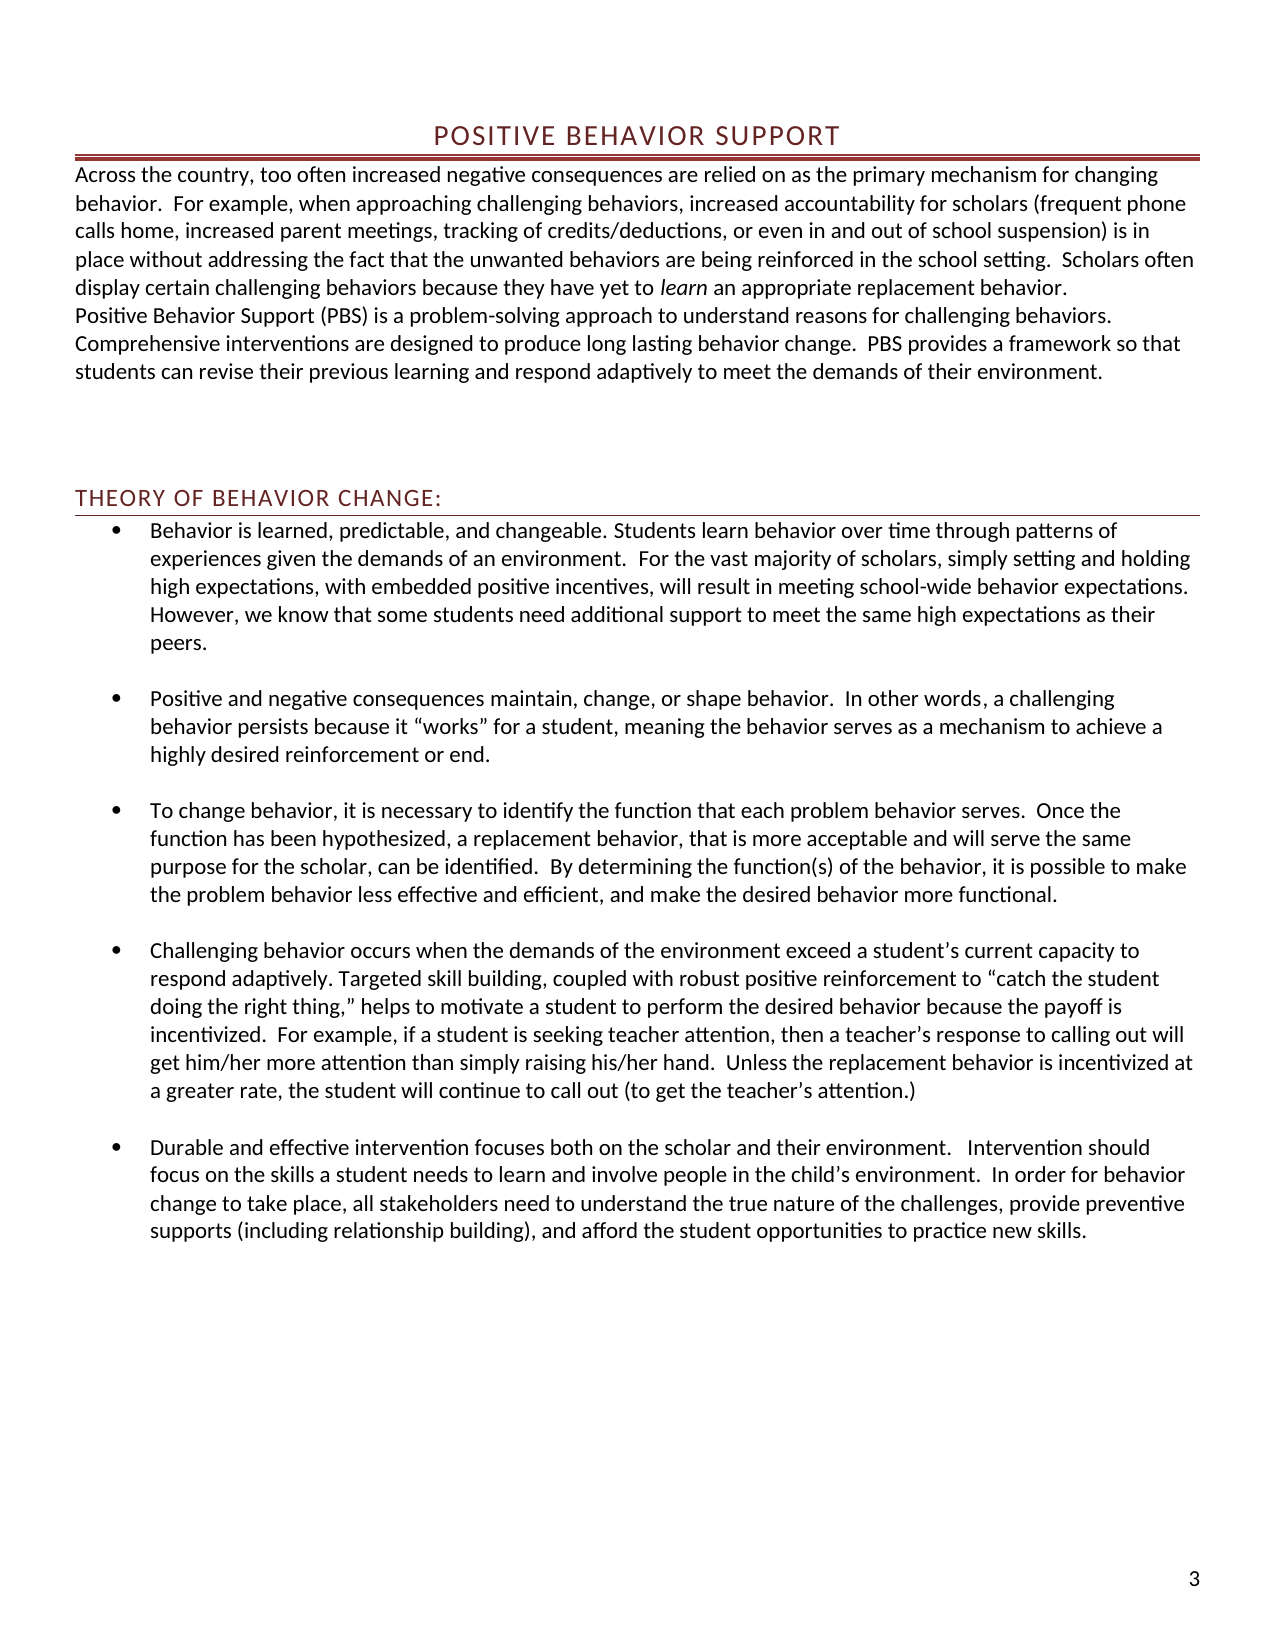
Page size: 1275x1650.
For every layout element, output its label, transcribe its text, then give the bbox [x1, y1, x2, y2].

list Behavior is learned, predictable, and changeable. Students learn behavior over time through patterns of experiences given the demands of an environment. For the vast majority of scholars, simply setting and holding high expectations, with embedded positive incentives, will result in meeting school-wide behavior expectations. However, we know that some students need additional support to meet the same high expectations as their peers. [112, 516, 1200, 656]
text Across the country, too often increased negative consequences are relied on as the primary mechanism for changing behavior. For example, when approaching challenging behaviors, increased accountability for scholars (frequent phone calls home, increased parent meetings, tracking of credits/deductions, or even in and out of school suspension) is in place without addressing the fact that the unwanted behaviors are being reinforced in the school setting. Scholars often display certain challenging behaviors because they have yet to learn an appropriate replacement behavior. [75, 161, 1200, 301]
subtitle Theory of Behavior Change: [75, 482, 1200, 515]
subtitle Positive Behavior Support [75, 117, 1200, 154]
list Positive and negative consequences maintain, change, or shape behavior. In other words, a challenging behavior persists because it “works” for a student, meaning the behavior serves as a mechanism to achieve a highly desired reinforcement or end. [112, 684, 1200, 768]
list Durable and effective intervention focuses both on the scholar and their environment. Intervention should focus on the skills a student needs to learn and involve people in the child’s environment. In order for behavior change to take place, all stakeholders need to understand the true nature of the challenges, provide preventive supports (including relationship building), and afford the student opportunities to practice new skills. [112, 1133, 1200, 1245]
list Challenging behavior occurs when the demands of the environment exceed a student’s current capacity to respond adaptively. Targeted skill building, coupled with robust positive reinforcement to “catch the student doing the right thing,” helps to motivate a student to perform the desired behavior because the payoff is incentivized. For example, if a student is seeking teacher attention, then a teacher’s response to calling out will get him/her more attention than simply raising his/her hand. Unless the replacement behavior is incentivized at a greater rate, the student will continue to call out (to get the teacher’s attention.) [112, 936, 1200, 1104]
list To change behavior, it is necessary to identify the function that each problem behavior serves. Once the function has been hypothesized, a replacement behavior, that is more acceptable and will serve the same purpose for the scholar, can be identified. By determining the function(s) of the behavior, it is possible to make the problem behavior less effective and efficient, and make the desired behavior more functional. [112, 796, 1200, 908]
text Positive Behavior Support (PBS) is a problem-solving approach to understand reasons for challenging behaviors. Comprehensive interventions are designed to produce long lasting behavior change. PBS provides a framework so that students can revise their previous learning and respond adaptively to meet the demands of their environment. [75, 301, 1200, 385]
